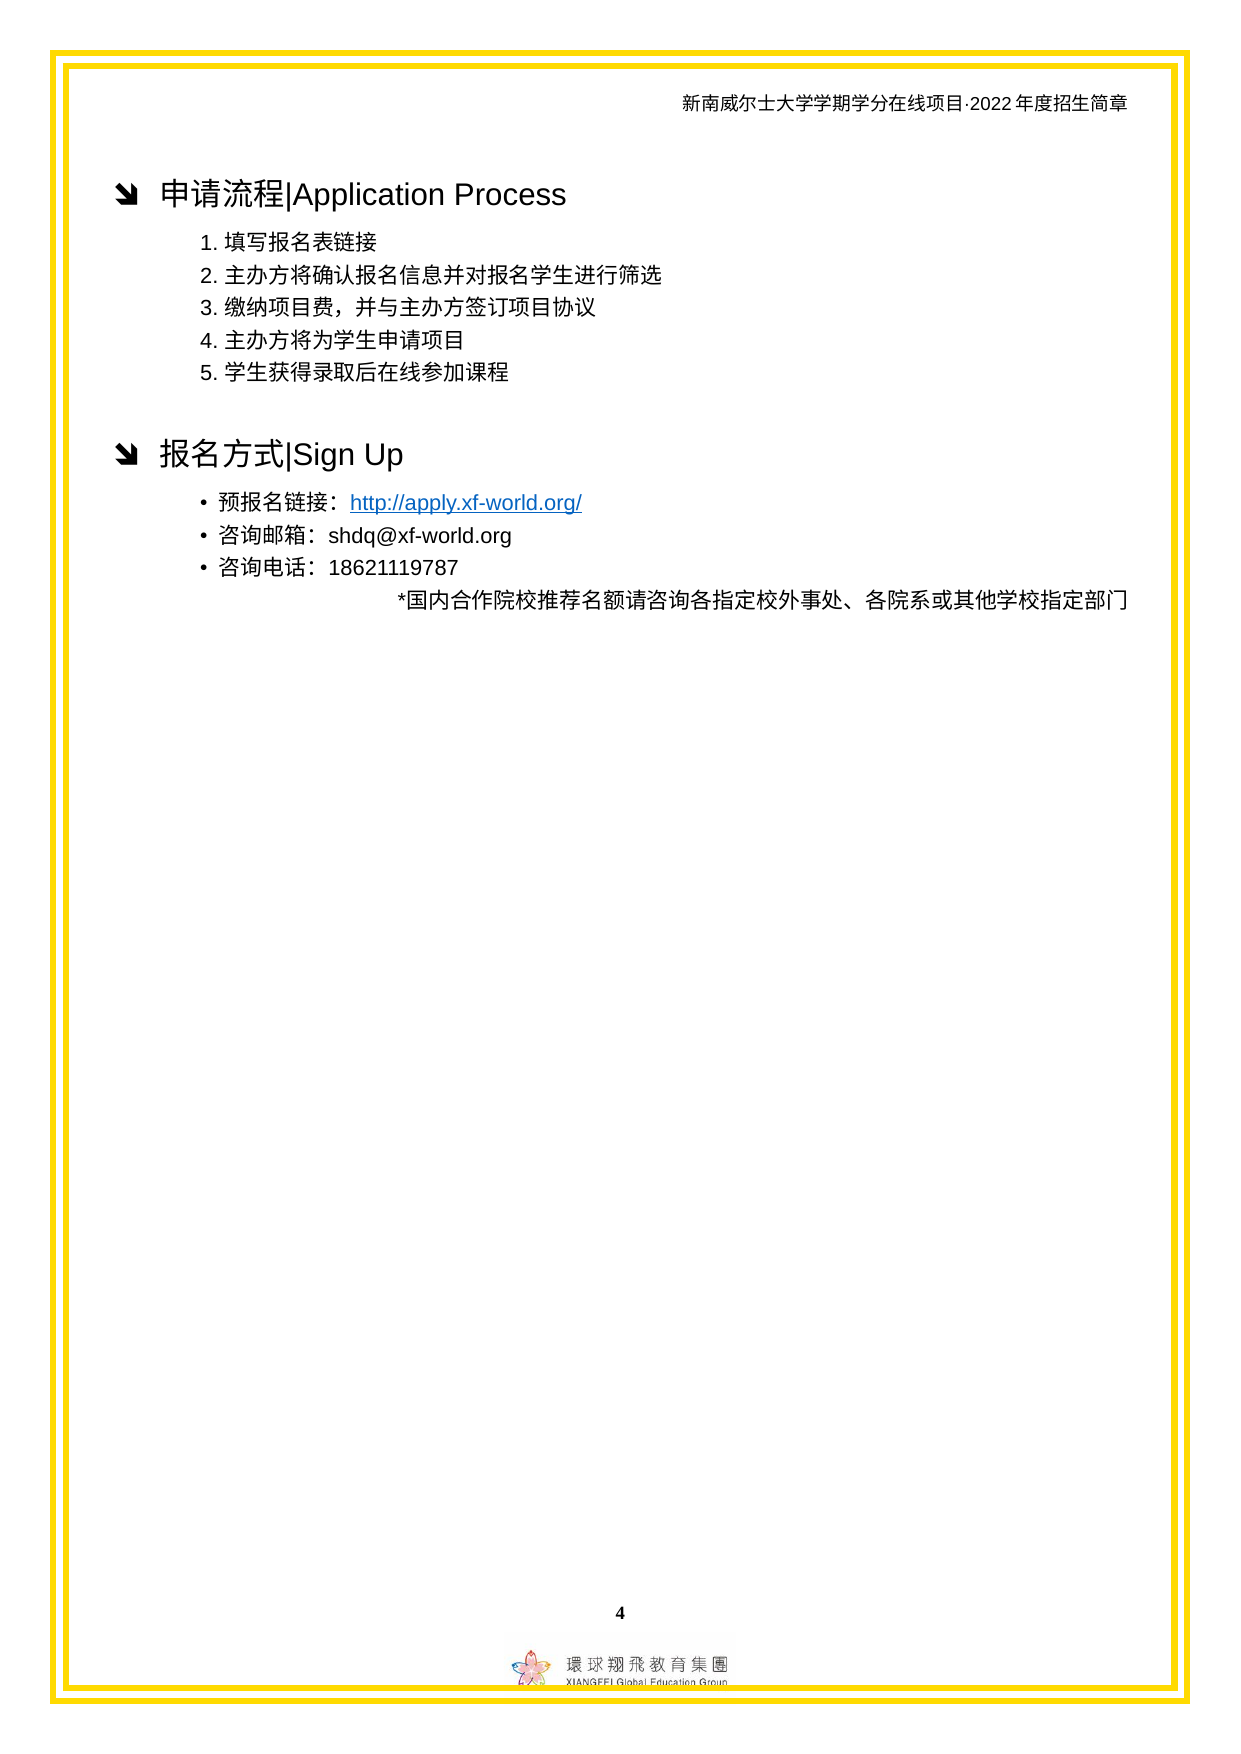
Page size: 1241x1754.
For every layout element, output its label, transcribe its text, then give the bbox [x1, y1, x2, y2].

picture [503, 1691, 737, 1698]
list 咨询电话：18621119787 [156, 550, 1128, 582]
text *国内合作院校推荐名额请咨询各指定校外事处、各院系或其他学校指定部门 [200, 582, 1128, 615]
list 5. 学生获得录取后在线参加课程 [156, 355, 1128, 387]
subtitle 申请流程|Application Process [112, 160, 1128, 225]
picture [503, 1632, 737, 1685]
subtitle 报名方式|Sign Up [112, 420, 1128, 485]
list 3. 缴纳项目费，并与主办方签订项目协议 [156, 290, 1128, 322]
list 预报名链接：http://apply.xf-world.org/ [156, 485, 1128, 517]
list 咨询邮箱：shdq@xf-world.org [156, 517, 1128, 550]
list 1. 填写报名表链接 [156, 225, 1128, 257]
list 2. 主办方将确认报名信息并对报名学生进行筛选 [156, 257, 1128, 290]
list 4. 主办方将为学生申请项目 [156, 322, 1128, 355]
